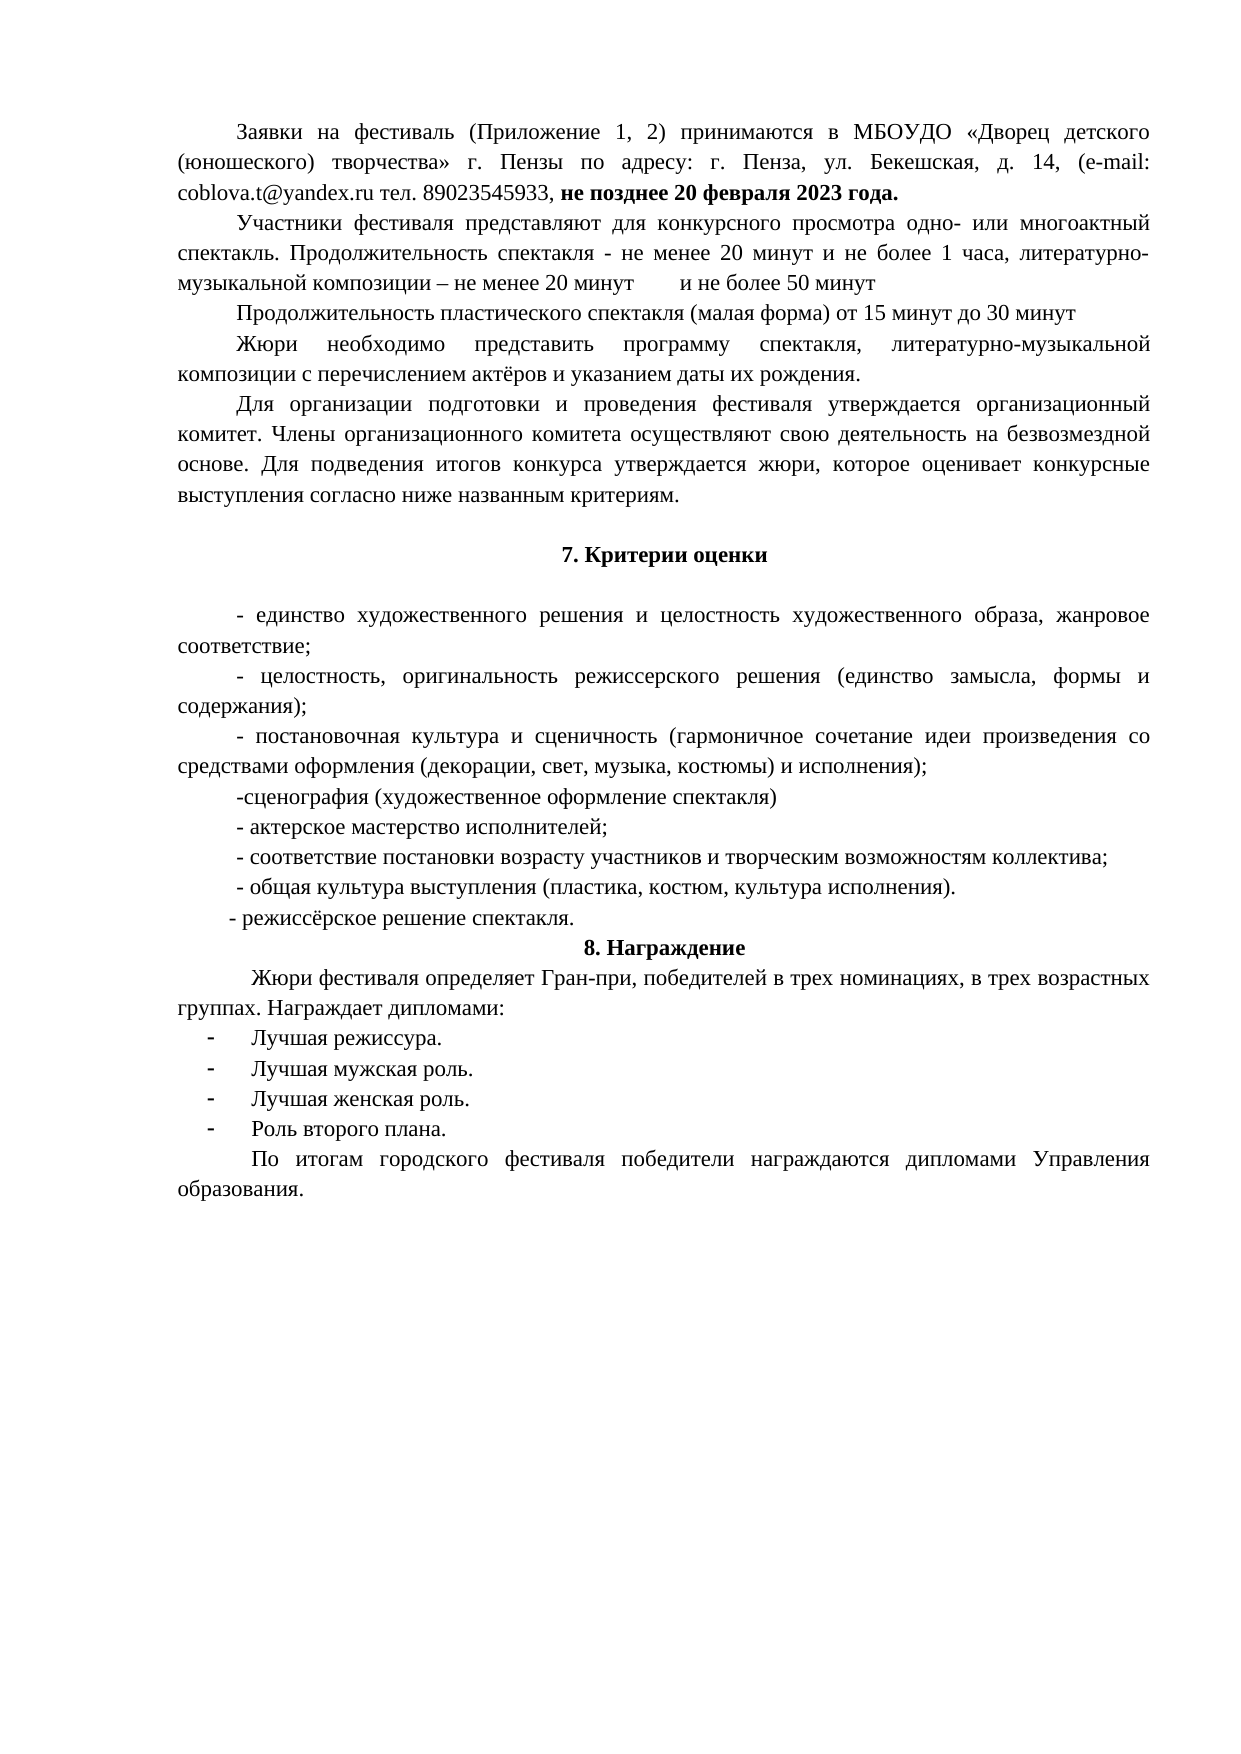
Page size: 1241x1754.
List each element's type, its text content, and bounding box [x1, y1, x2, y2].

text - режиссёрское решение спектакля. [177, 903, 1152, 930]
text - актерское мастерство исполнителей; [177, 813, 1152, 839]
list Лучшая мужская роль. [177, 1054, 1152, 1081]
text Заявки на фестиваль (Приложение 1, 2) принимаются в МБОУДО «Дворец детского (юношеского) творчества» г. Пензы по адресу: г. Пенза, ул. Бекешская, д. 14, (e-mail: coblova.t@yandex.ru тел. 89023545933, не позднее 20 февраля 2023 года. [177, 118, 1152, 205]
text Жюри фестиваля определяет Гран-при, победителей в трех номинациях, в трех возрастных группах. Награждает дипломами: [177, 964, 1152, 1021]
list Лучшая режиссура. [177, 1024, 1152, 1051]
text - общая культура выступления (пластика, костюм, культура исполнения). [177, 873, 1152, 900]
list Роль второго плана. [177, 1115, 1152, 1141]
text Продолжительность пластического спектакля (малая форма) от 15 минут до 30 минут [177, 299, 1152, 326]
text 8. Награждение [177, 934, 1152, 960]
text - целостность, оригинальность режиссерского решения (единство замысла, формы и содержания); [177, 662, 1152, 718]
text -сценография (художественное оформление спектакля) [177, 783, 1152, 809]
text - единство художественного решения и целостность художественного образа, жанровое соответствие; [177, 601, 1152, 658]
text Жюри необходимо представить программу спектакля, литературно-музыкальной композиции с перечислением актёров и указанием даты их рождения. [177, 329, 1152, 386]
text По итогам городского фестиваля победители награждаются дипломами Управления образования. [177, 1145, 1152, 1202]
text - соответствие постановки возрасту участников и творческим возможностям коллектива; [177, 843, 1152, 869]
text - постановочная культура и сценичность (гармоничное сочетание идеи произведения со средствами оформления (декорации, свет, музыка, костюмы) и исполнения); [177, 722, 1152, 779]
text Для организации подготовки и проведения фестиваля утверждается организационный комитет. Члены организационного комитета осуществляют свою деятельность на безвозмездной основе. Для подведения итогов конкурса утверждается жюри, которое оценивает конкурсные выступления согласно ниже названным критериям. [177, 390, 1152, 507]
list Лучшая женская роль. [177, 1085, 1152, 1111]
text 7. Критерии оценки [177, 541, 1152, 567]
text Участники фестиваля представляют для конкурсного просмотра одно- или многоактный спектакль. Продолжительность спектакля - не менее 20 минут и не более 1 часа, литературно-музыкальной композиции – не менее 20 минут и не более 50 минут [177, 209, 1152, 296]
